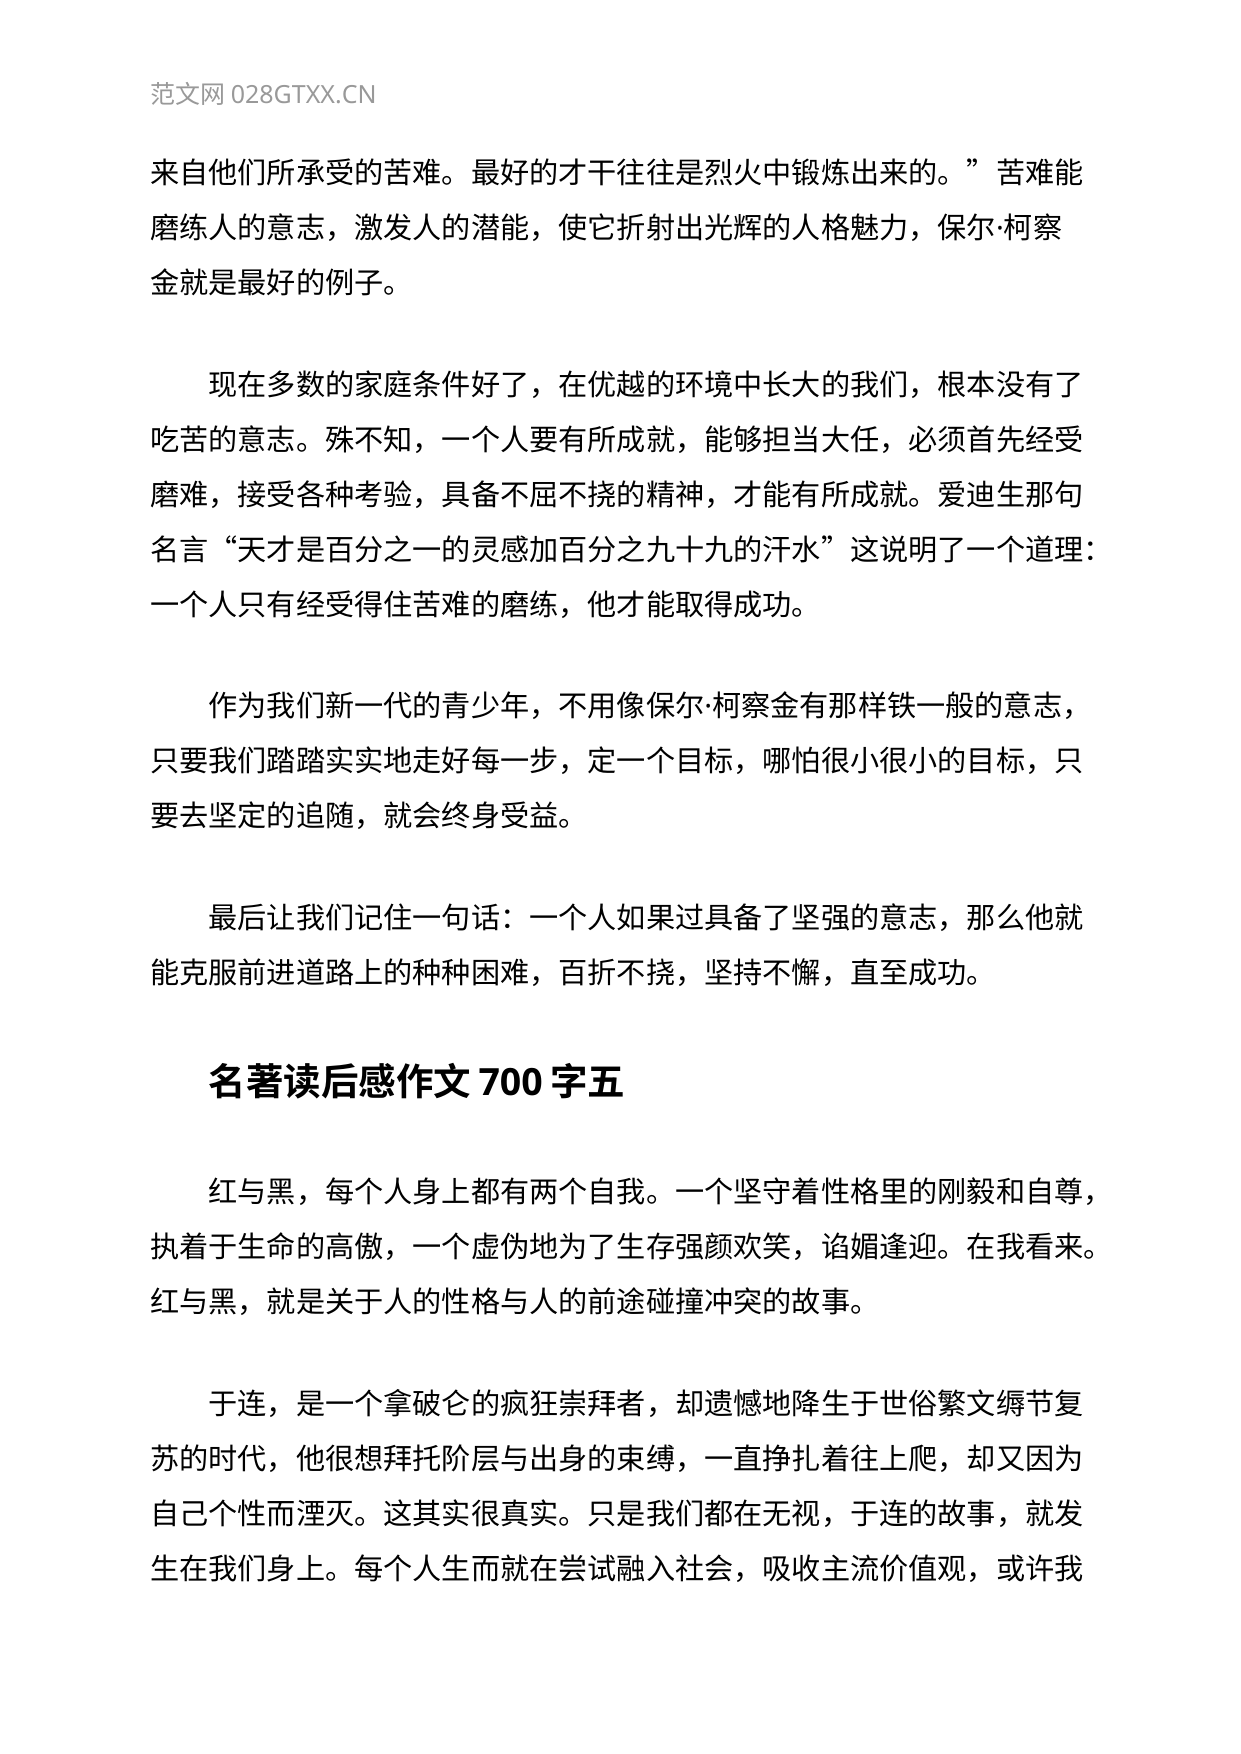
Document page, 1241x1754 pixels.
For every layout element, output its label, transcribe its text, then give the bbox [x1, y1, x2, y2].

text 名著读后感作文700字五 [150, 1051, 1090, 1106]
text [150, 1381, 1090, 1587]
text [150, 150, 1090, 302]
text 作为我们新一代的青少年，不用像保尔·柯察金有那样铁一般的意志，只要我们踏踏实实地走好每一步，定一个目标，哪怕很小很小的目标，只要去坚定的追随，就会终身受益。 [150, 683, 1090, 835]
text 最后让我们记住一句话：一个人如果过具备了坚强的意志，那么他就能克服前进道路上的种种困难，百折不挠，坚持不懈，直至成功。 [150, 895, 1090, 992]
text 红与黑，每个人身上都有两个自我。一个坚守着性格里的刚毅和自尊，执着于生命的高傲，一个虚伪地为了生存强颜欢笑，谄媚逢迎。在我看来。红与黑，就是关于人的性格与人的前途碰撞冲突的故事。 [150, 1169, 1090, 1321]
text 现在多数的家庭条件好了，在优越的环境中长大的我们，根本没有了吃苦的意志。殊不知，一个人要有所成就，能够担当大任，必须首先经受磨难，接受各种考验，具备不屈不挠的精神，才能有所成就。爱迪生那句名言“天才是百分之一的灵感加百分之九十九的汗水”这说明了一个道理：一个人只有经受得住苦难的磨练，他才能取得成功。 [150, 362, 1090, 623]
